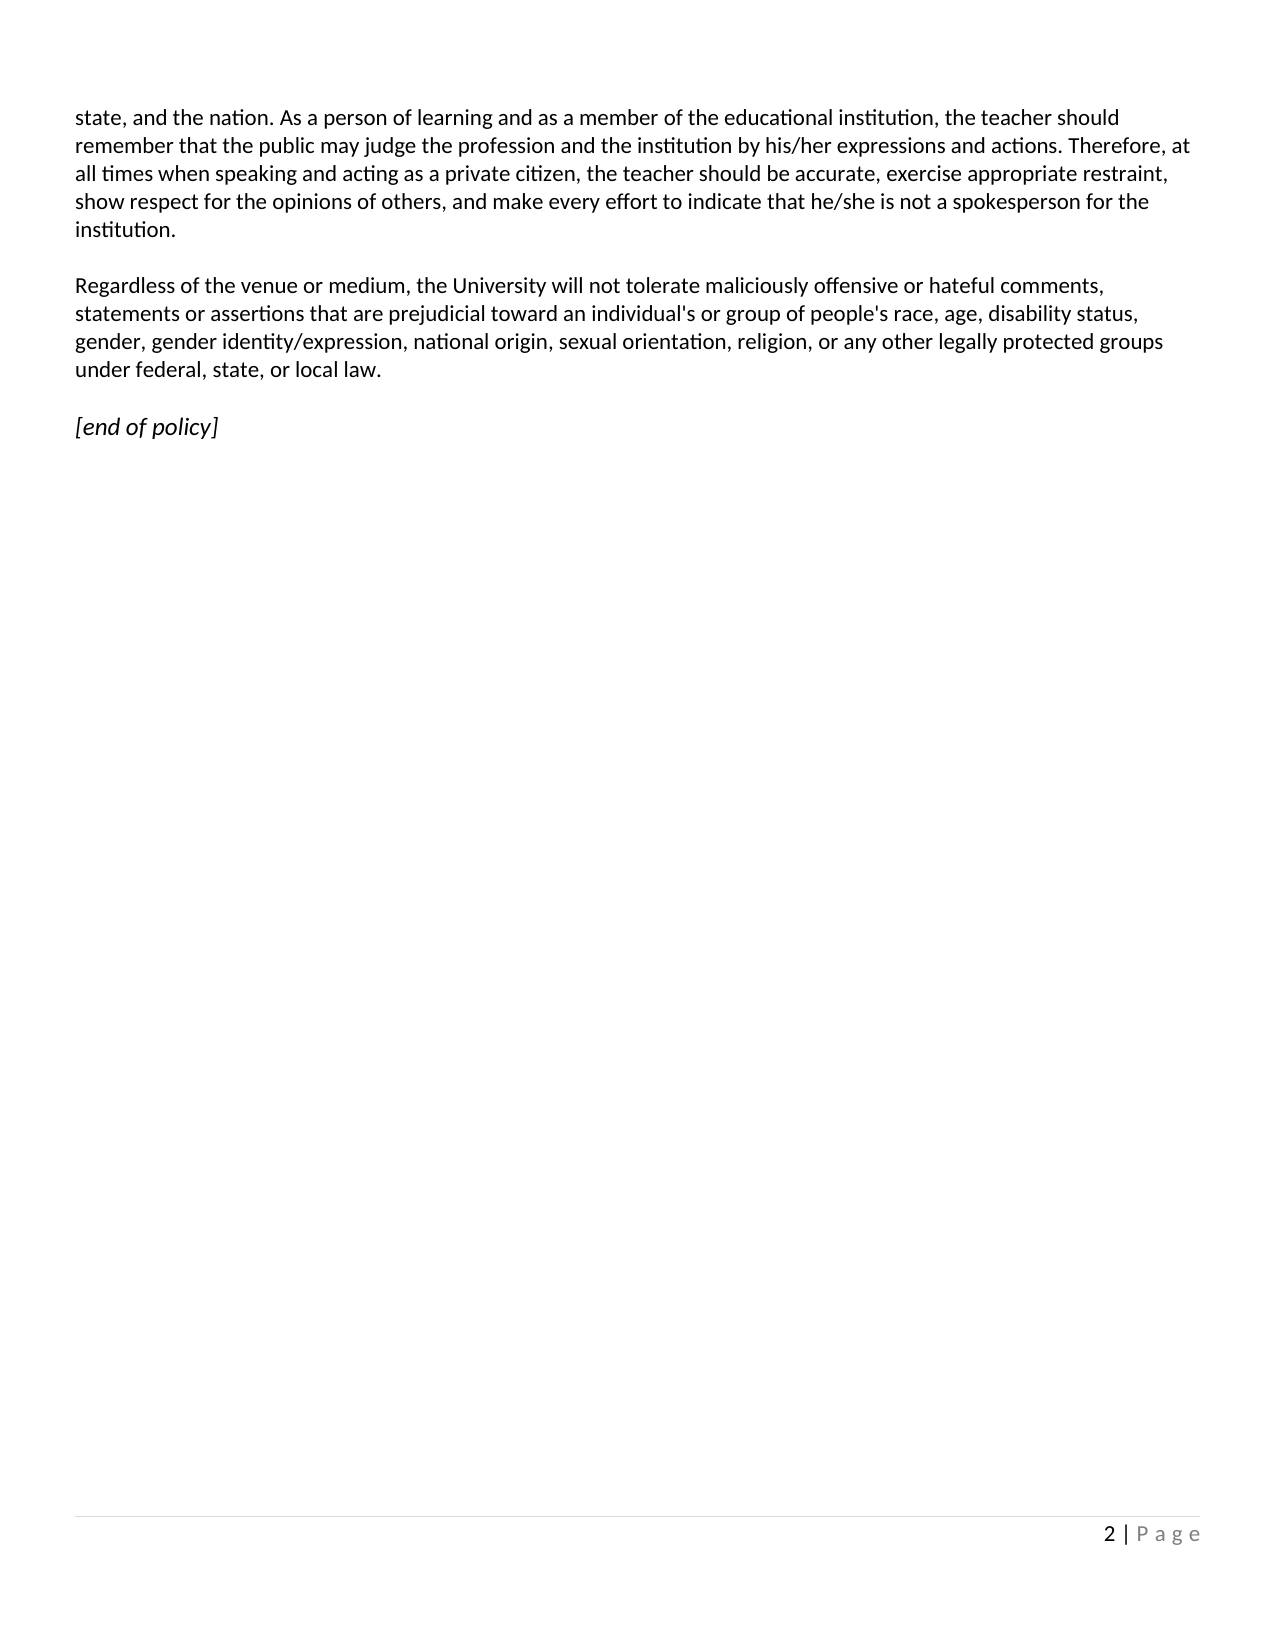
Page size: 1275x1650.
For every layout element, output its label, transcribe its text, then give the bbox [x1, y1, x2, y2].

text Regardless of the venue or medium, the University will not tolerate maliciously offensive or hateful comments, statements or assertions that are prejudicial toward an individual's or group of people's race, age, disability status, gender, gender identity/expression, national origin, sexual orientation, religion, or any other legally protected groups under federal, state, or local law. [75, 271, 1200, 383]
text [75, 103, 1200, 243]
text [end of policy] [75, 411, 1200, 442]
